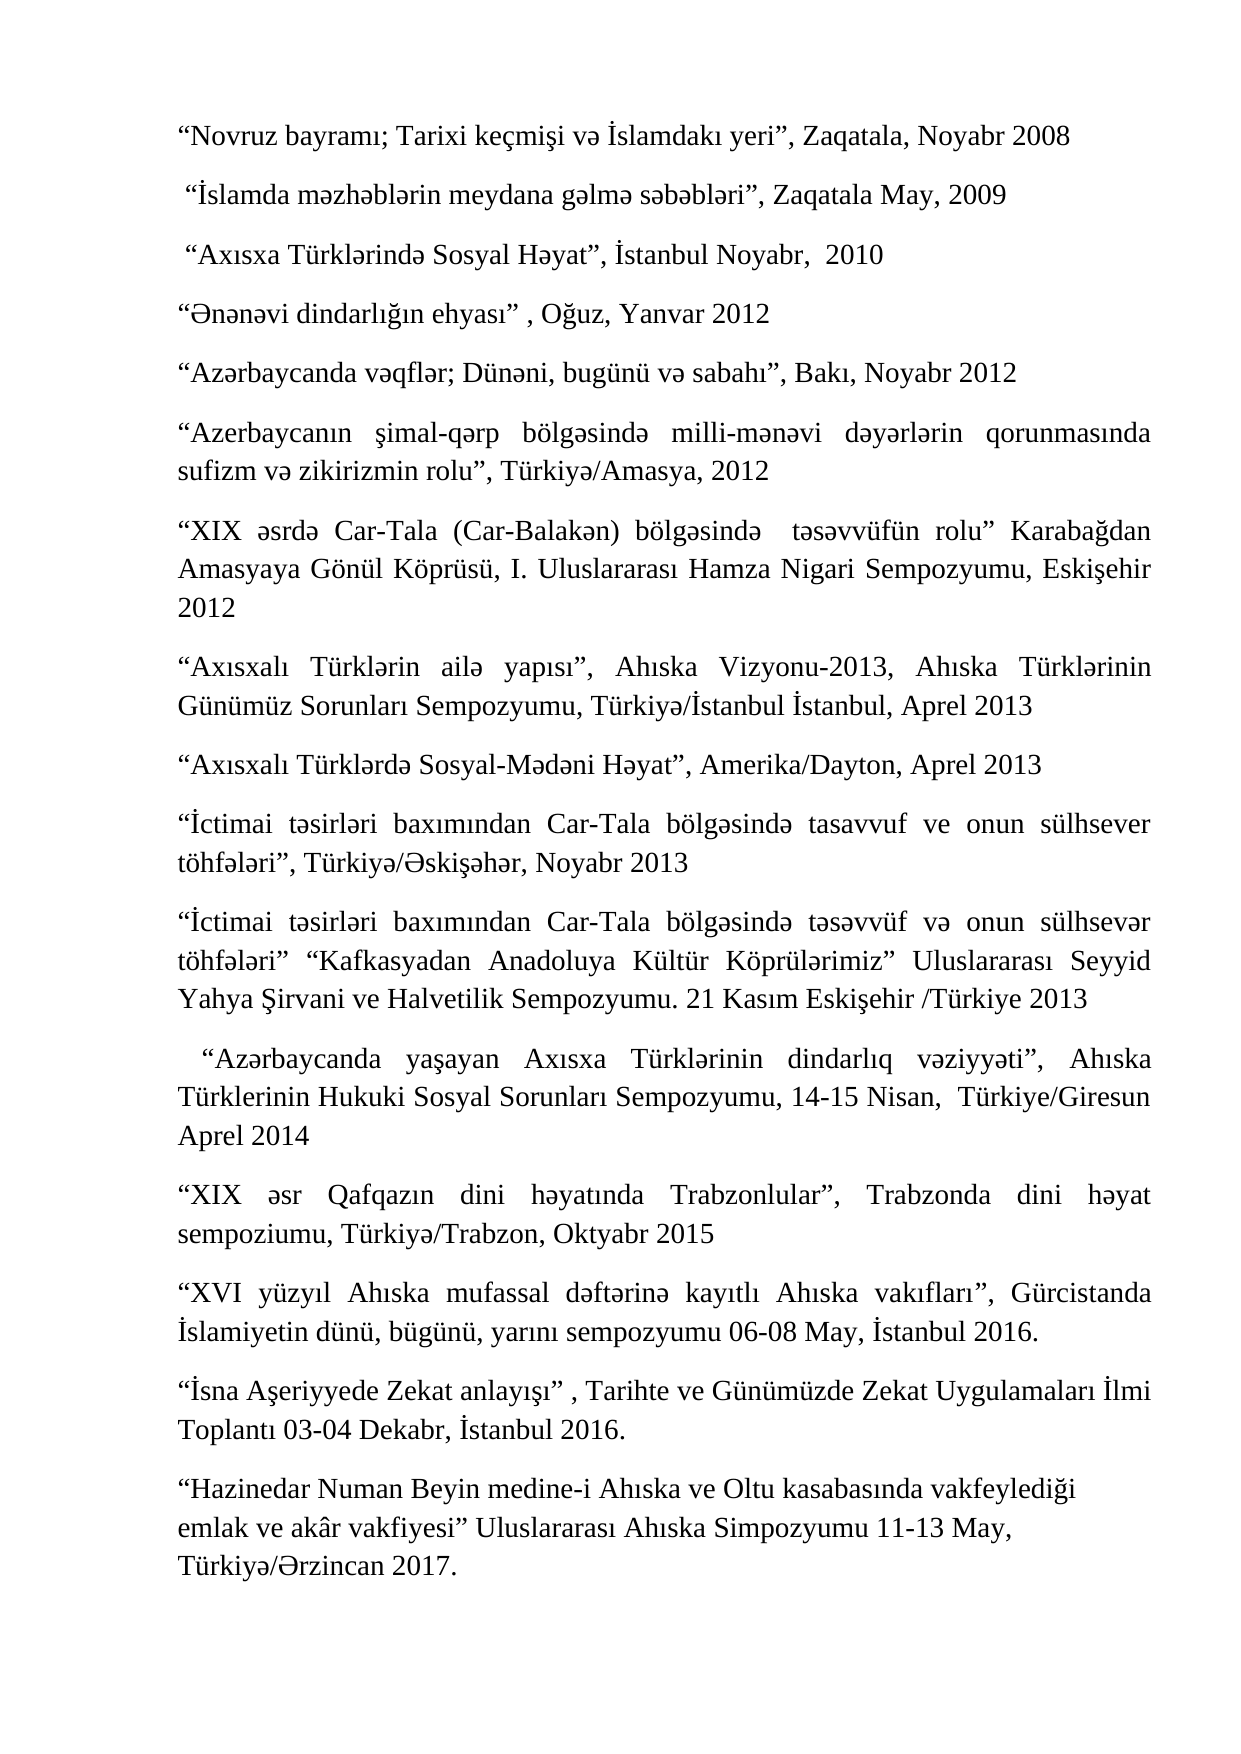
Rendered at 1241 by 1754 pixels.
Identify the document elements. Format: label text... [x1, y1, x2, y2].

text “İsna Aşeriyyede Zekat anlayışı” , Tarihte ve Günümüzde Zekat Uygulamaları İlmi Toplantı 03-04 Dekabr, İstanbul 2016. [177, 1373, 1152, 1445]
text “İctimai təsirləri baxımından Car-Tala bölgəsində təsəvvüf və onun sülhsevər töhfələri” “Kafkasyadan Anadoluya Kültür Köprülərimiz” Uluslararası Seyyid Yahya Şirvani ve Halvetilik Sempozyumu. 21 Kasım Eskişehir /Türkiye 2013 [177, 904, 1152, 1015]
text “Axısxalı Türklərdə Sosyal-Mədəni Həyat”, Amerika/Dayton, Aprel 2013 [177, 747, 1152, 781]
text “Azərbaycanda yaşayan Axısxa Türklərinin dindarlıq vəziyyəti”, Ahıska Türklerinin Hukuki Sosyal Sorunları Sempozyumu, 14-15 Nisan, Türkiye/Giresun Aprel 2014 [177, 1041, 1152, 1152]
text “XIX əsr Qafqazın dini həyatında Trabzonlular”, Trabzonda dini həyat sempoziumu, Türkiyə/Trabzon, Oktyabr 2015 [177, 1177, 1152, 1249]
text “Axısxa Türklərində Sosyal Həyat”, İstanbul Noyabr, 2010 [177, 237, 1152, 270]
text “XVI yüzyıl Ahıska mufassal dəftərinə kayıtlı Ahıska vakıfları”, Gürcistanda İslamiyetin dünü, bügünü, yarını sempozyumu 06-08 May, İstanbul 2016. [177, 1275, 1152, 1347]
text “Ənənəvi dindarlığın ehyası” , Oğuz, Yanvar 2012 [177, 296, 1152, 330]
text “Hazinedar Numan Beyin medine-i Ahıska ve Oltu kasabasında vakfeylediği emlak ve akâr vakfiyesi” Uluslararası Ahıska Simpozyumu 11-13 May, Türkiyə/Ərzincan 2017. [177, 1471, 1152, 1582]
text “Axısxalı Türklərin ailə yapısı”, Ahıska Vizyonu-2013, Ahıska Türklərinin Günümüz Sorunları Sempozyumu, Türkiyə/İstanbul İstanbul, Aprel 2013 [177, 649, 1152, 721]
text “Azərbaycanda vəqflər; Dünəni, bugünü və sabahı”, Bakı, Noyabr 2012 [177, 356, 1152, 389]
text “XIX əsrdə Car-Tala (Car-Balakən) bölgəsində təsəvvüfün rolu” Karabağdan Amasyaya Gönül Köprüsü, I. Uluslararası Hamza Nigari Sempozyumu, Eskişehir 2012 [177, 513, 1152, 623]
text “Azerbaycanın şimal-qərp bölgəsində milli-mənəvi dəyərlərin qorunmasında sufizm və zikirizmin rolu”, Türkiyə/Amasya, 2012 [177, 415, 1152, 487]
text “İslamda məzhəblərin meydana gəlmə səbəbləri”, Zaqatala May, 2009 [177, 177, 1152, 211]
text “Novruz bayramı; Tarixi keçmişi və İslamdakı yeri”, Zaqatala, Noyabr 2008 [177, 118, 1152, 152]
text “İctimai təsirləri baxımından Car-Tala bölgəsində tasavvuf ve onun sülhsever töhfələri”, Türkiyə/Əskişəhər, Noyabr 2013 [177, 807, 1152, 879]
